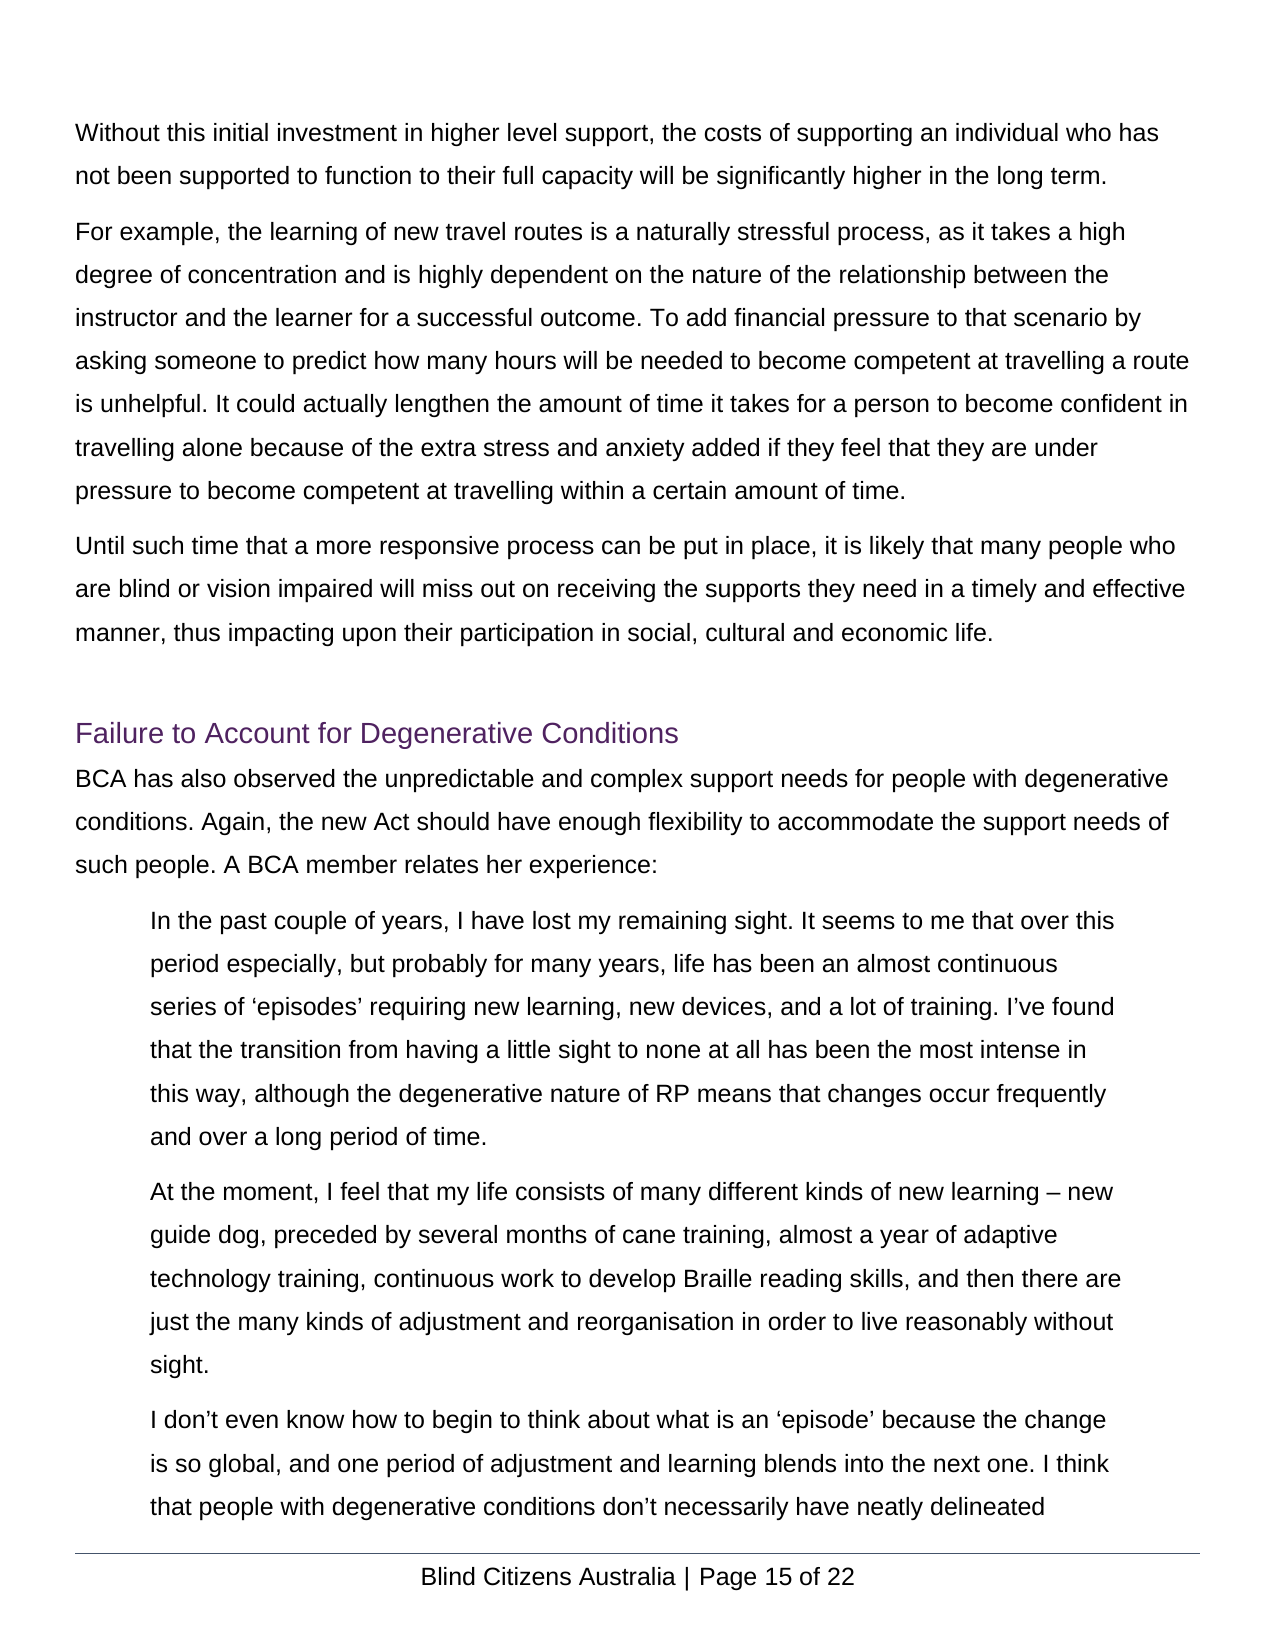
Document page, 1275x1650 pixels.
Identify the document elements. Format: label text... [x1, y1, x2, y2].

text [150, 1406, 1125, 1521]
text Without this initial investment in higher level support, the costs of supporting an individual who has not been supported to function to their full capacity will be significantly higher in the long term. [75, 118, 1200, 190]
text For example, the learning of new travel routes is a naturally stressful process, as it takes a high degree of concentration and is highly dependent on the nature of the relationship between the instructor and the learner for a successful outcome. To add financial pressure to that scenario by asking someone to predict how many hours will be needed to become competent at travelling a route is unhelpful. It could actually lengthen the amount of time it takes for a person to become confident in travelling alone because of the extra stress and anxiety added if they feel that they are under pressure to become competent at travelling within a certain amount of time. [75, 217, 1200, 504]
text Until such time that a more responsive process can be put in place, it is likely that many people who are blind or vision impaired will miss out on receiving the supports they need in a timely and effective manner, thus impacting upon their participation in social, cultural and economic life. [75, 531, 1200, 646]
text In the past couple of years, I have lost my remaining sight. It seems to me that over this period especially, but probably for many years, life has been an almost continuous series of ‘episodes’ requiring new learning, new devices, and a lot of training. I’ve found that the transition from having a little sight to none at all has been the most intense in this way, although the degenerative nature of RP means that changes occur frequently and over a long period of time. [150, 906, 1125, 1151]
text At the moment, I feel that my life consists of many different kinds of new learning – new guide dog, preceded by several months of cane training, almost a year of adaptive technology training, continuous work to develop Braille reading skills, and then there are just the many kinds of adjustment and reorganisation in order to live reasonably without sight. [150, 1177, 1125, 1379]
text Failure to Account for Degenerative Conditions BCA has also observed the unpredictable and complex support needs for people with degenerative conditions. Again, the new Act should have enough flexibility to accommodate the support needs of such people. A BCA member relates her experience: [75, 716, 1200, 879]
